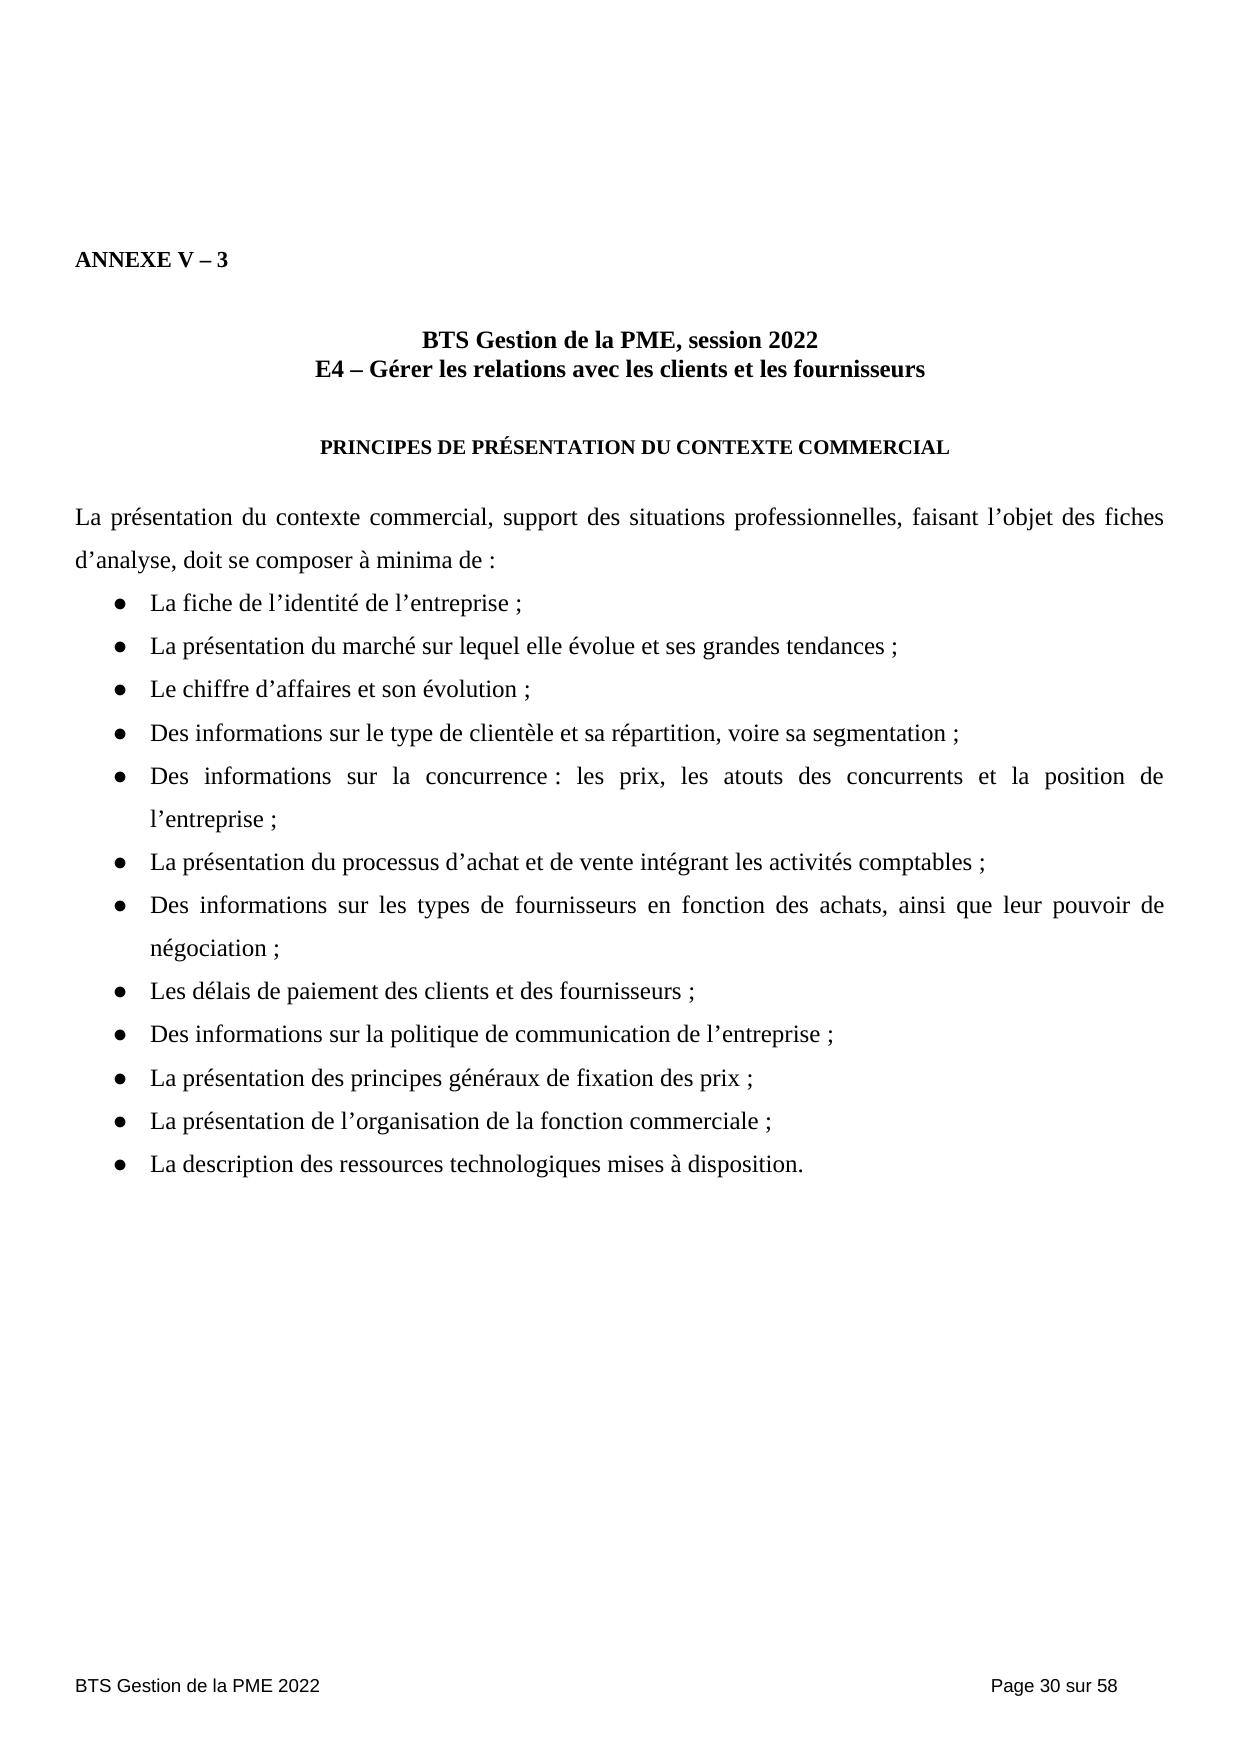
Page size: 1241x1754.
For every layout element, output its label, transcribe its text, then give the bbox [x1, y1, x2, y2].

list La fiche de l’identité de l’entreprise ; [112, 588, 1165, 617]
list Des informations sur la concurrence : les prix, les atouts des concurrents et la position de l’entreprise ; [112, 761, 1165, 833]
text E4 – Gérer les relations avec les clients et les fournisseurs [75, 354, 1165, 382]
list Des informations sur le type de clientèle et sa répartition, voire sa segmentation ; [112, 718, 1165, 746]
list La présentation du marché sur lequel elle évolue et ses grandes tendances ; [112, 631, 1165, 660]
list Le chiffre d’affaires et son évolution ; [112, 674, 1165, 703]
text ANNEXE V – 3 [75, 246, 1165, 272]
list La présentation de l’organisation de la fonction commerciale ; [112, 1106, 1165, 1134]
list Des informations sur la politique de communication de l’entreprise ; [112, 1019, 1165, 1048]
text BTS Gestion de la PME, session 2022 [75, 325, 1165, 354]
list La présentation du processus d’achat et de vente intégrant les activités comptables ; [112, 847, 1165, 876]
list La description des ressources technologiques mises à disposition. [112, 1149, 1165, 1178]
text PRINCIPES DE PRÉSENTATION DU CONTEXTE COMMERCIAL [75, 435, 1165, 459]
text La présentation du contexte commercial, support des situations professionnelles, faisant l’objet des fiches d’analyse, doit se composer à minima de : [75, 502, 1165, 574]
list Des informations sur les types de fournisseurs en fonction des achats, ainsi que leur pouvoir de négociation ; [112, 890, 1165, 962]
list La présentation des principes généraux de fixation des prix ; [112, 1063, 1165, 1091]
list Les délais de paiement des clients et des fournisseurs ; [112, 976, 1165, 1005]
